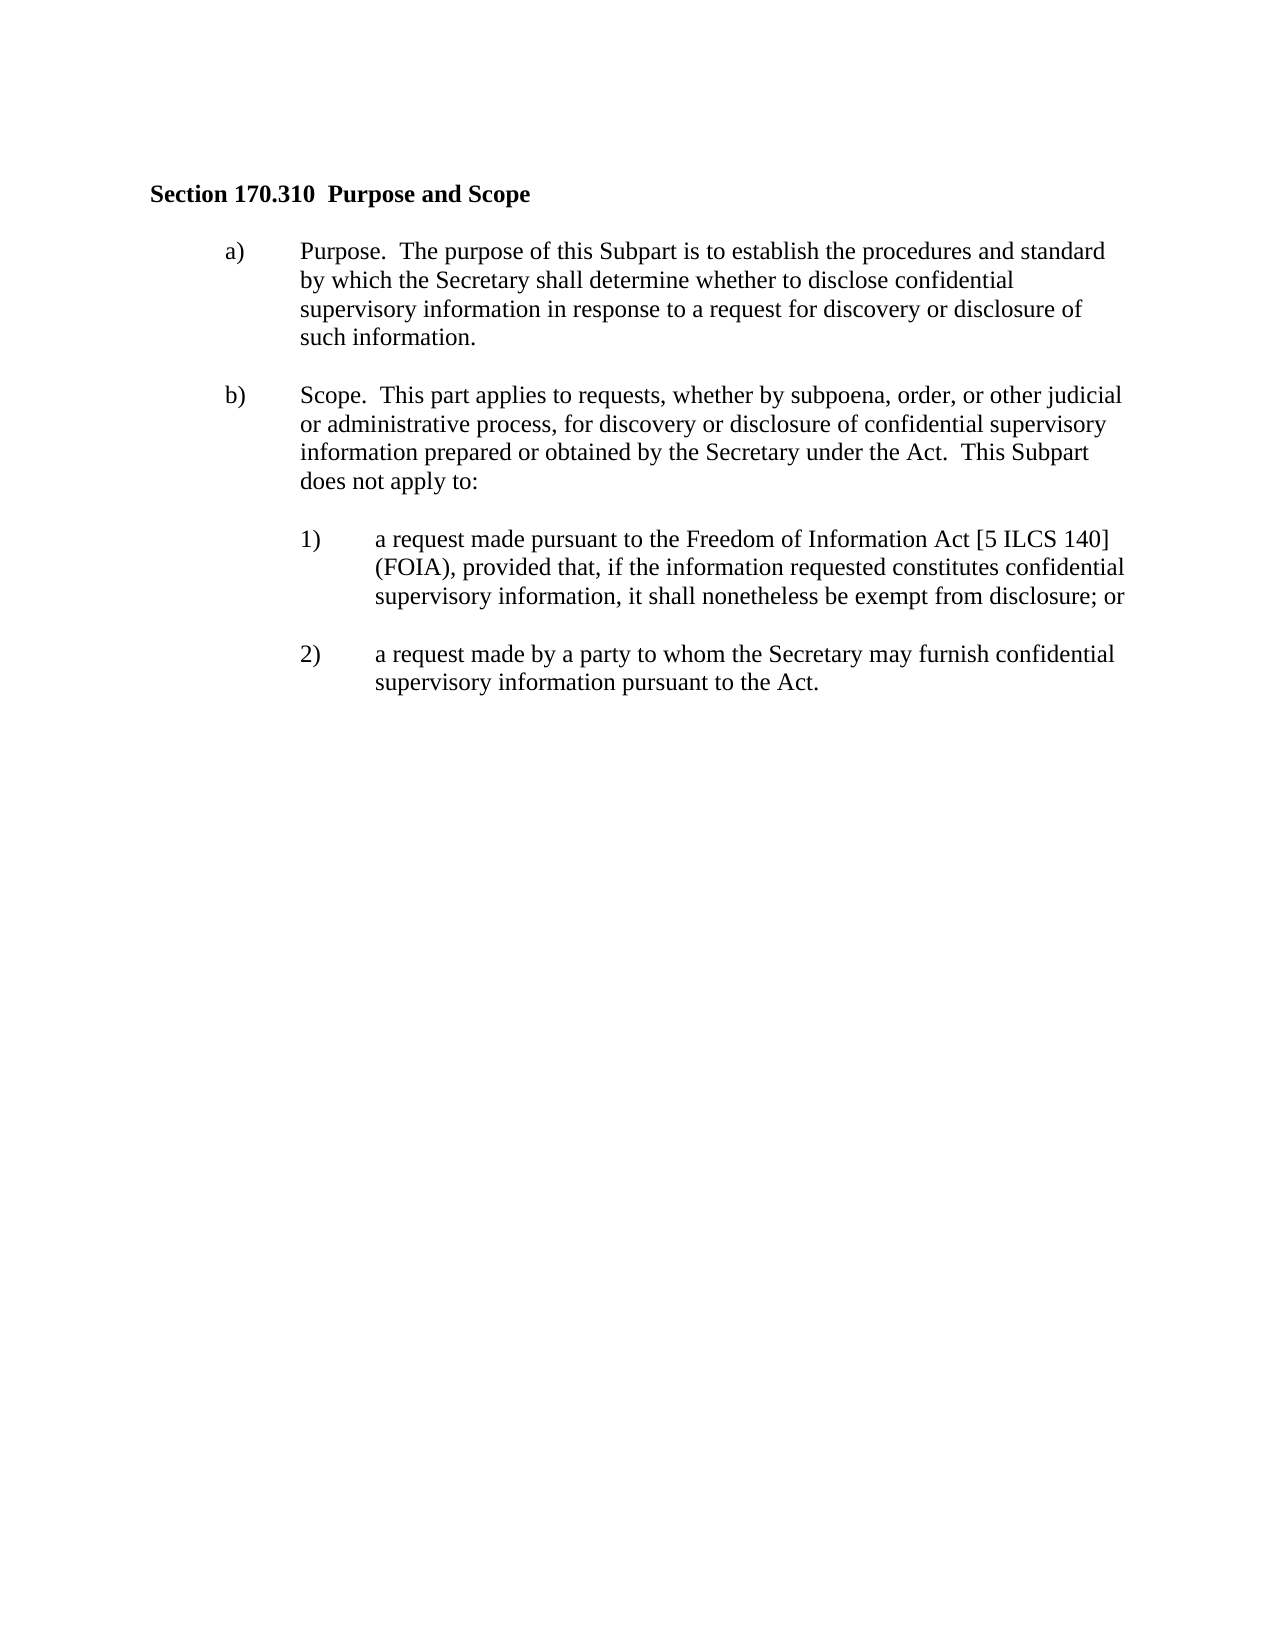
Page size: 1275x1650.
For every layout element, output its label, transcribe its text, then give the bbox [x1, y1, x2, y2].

text a) Purpose. The purpose of this Subpart is to establish the procedures and standard by which the Secretary shall determine whether to disclose confidential supervisory information in response to a request for discovery or disclosure of such information. [225, 236, 1125, 351]
text 2) a request made by a party to whom the Secretary may furnish confidential supervisory information pursuant to the Act. [300, 639, 1125, 696]
text b) Scope. This part applies to requests, whether by subpoena, order, or other judicial or administrative process, for discovery or disclosure of confidential supervisory information prepared or obtained by the Secretary under the Act. This Subpart does not apply to: [225, 380, 1125, 495]
text 1) a request made pursuant to the Freedom of Information Act [5 ILCS 140] (FOIA), provided that, if the information requested constitutes confidential supervisory information, it shall nonetheless be exempt from disclosure; or [300, 524, 1125, 610]
text Section 170.310 Purpose and Scope [150, 179, 1125, 207]
